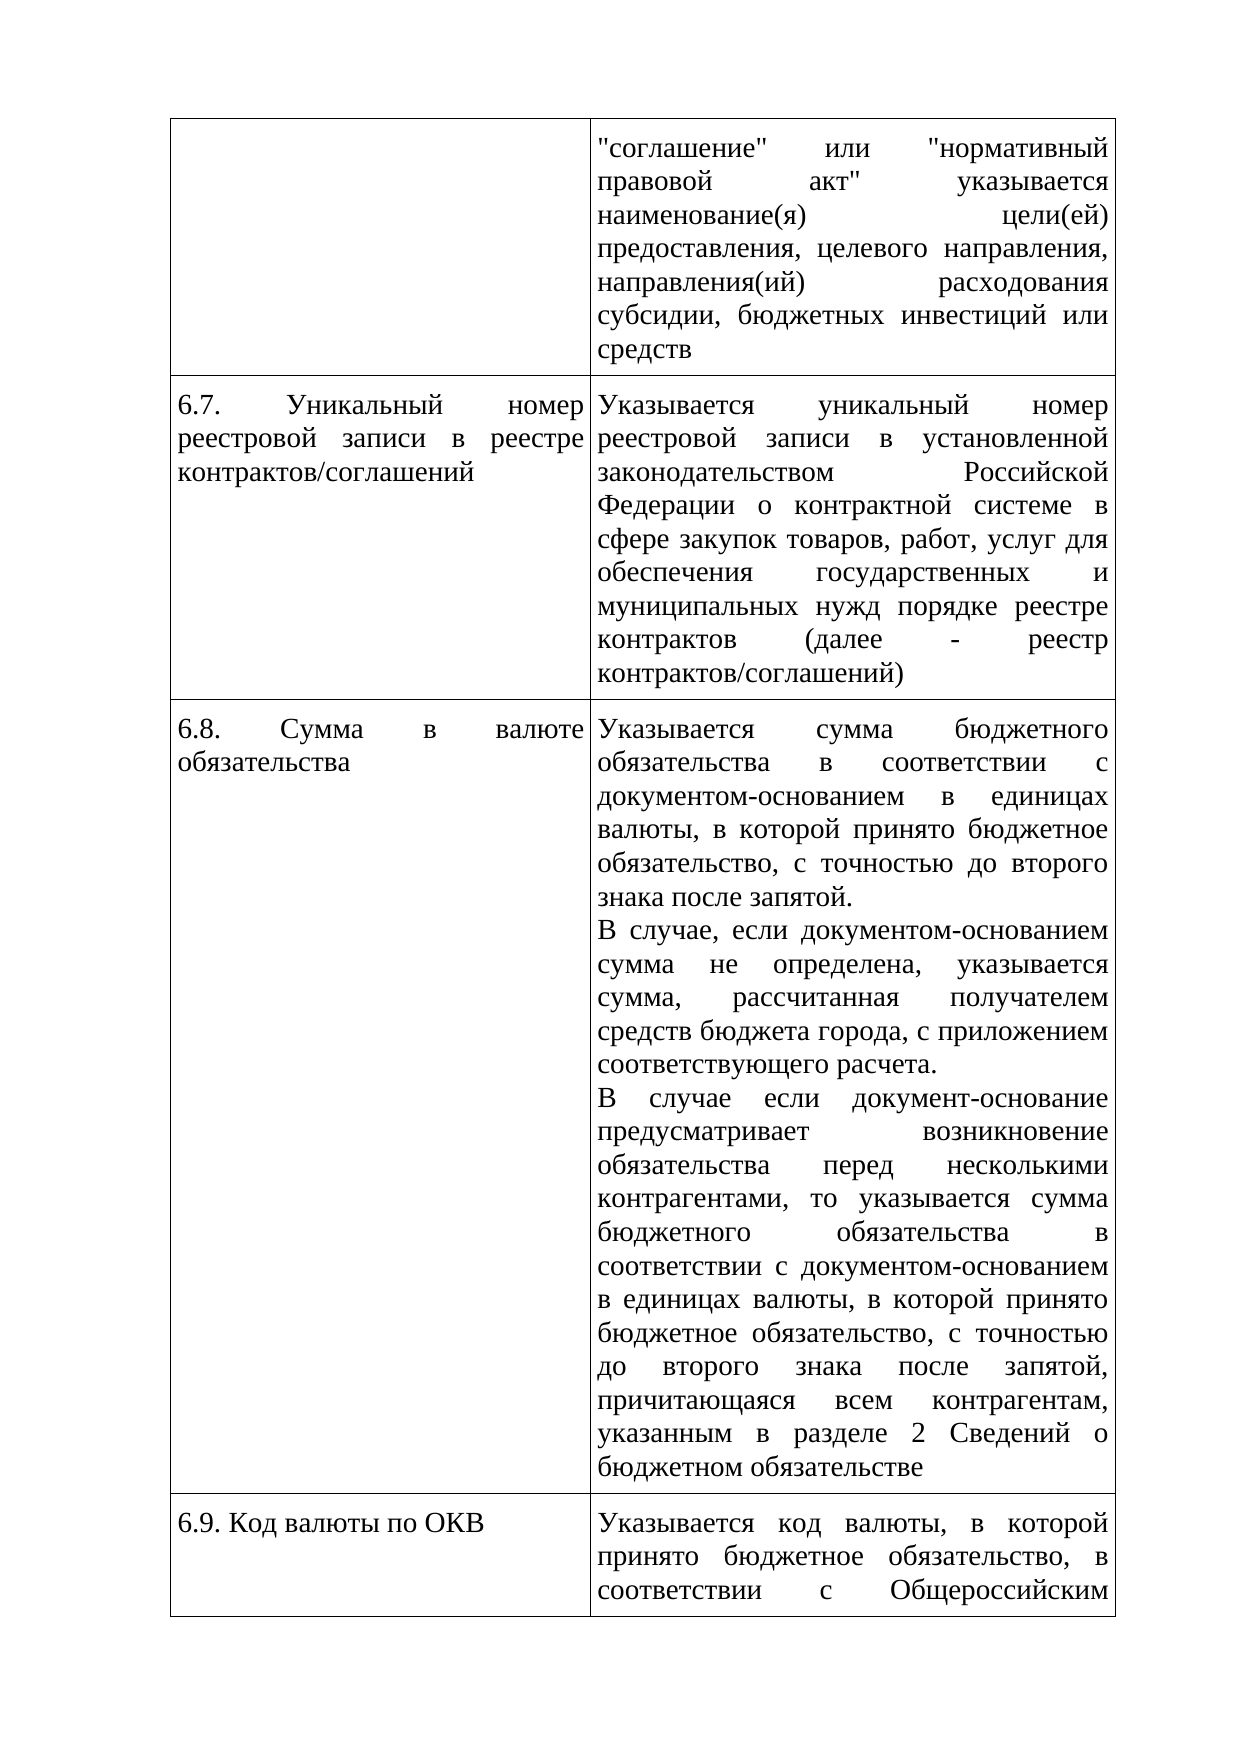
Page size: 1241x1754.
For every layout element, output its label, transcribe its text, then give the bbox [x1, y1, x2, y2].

table_cell Указывается уникальный номер реестровой записи в установленной законодательством Российской Федерации о контрактной системе в сфере закупок товаров, работ, услуг для обеспечения государственных и муниципальных нужд порядке реестре контрактов (далее - реестр контрактов/соглашений) [591, 376, 1115, 699]
table_cell 6.8. Сумма в валюте обязательства [171, 700, 590, 1493]
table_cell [171, 1494, 590, 1616]
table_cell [171, 119, 590, 375]
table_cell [591, 119, 1115, 375]
table_cell 6.7. Уникальный номер реестровой записи в реестре контрактов/соглашений [171, 376, 590, 699]
table_cell Указывается сумма бюджетного обязательства в соответствии с документом-основанием в единицах валюты, в которой принято бюджетное обязательство, с точностью до второго знака после запятой. В случае, если документом-основанием сумма не определена, указывается сумма, рассчитанная получателем средств бюджета города, с приложением соответствующего расчета. В случае если документ-основание предусматривает возникновение обязательства перед несколькими контрагентами, то указывается сумма бюджетного обязательства в соответствии с документом-основанием в единицах валюты, в которой принято бюджетное обязательство, с точностью до второго знака после запятой, причитающаяся всем контрагентам, указанным в разделе 2 Сведений о бюджетном обязательстве [591, 700, 1115, 1493]
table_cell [591, 1494, 1115, 1616]
